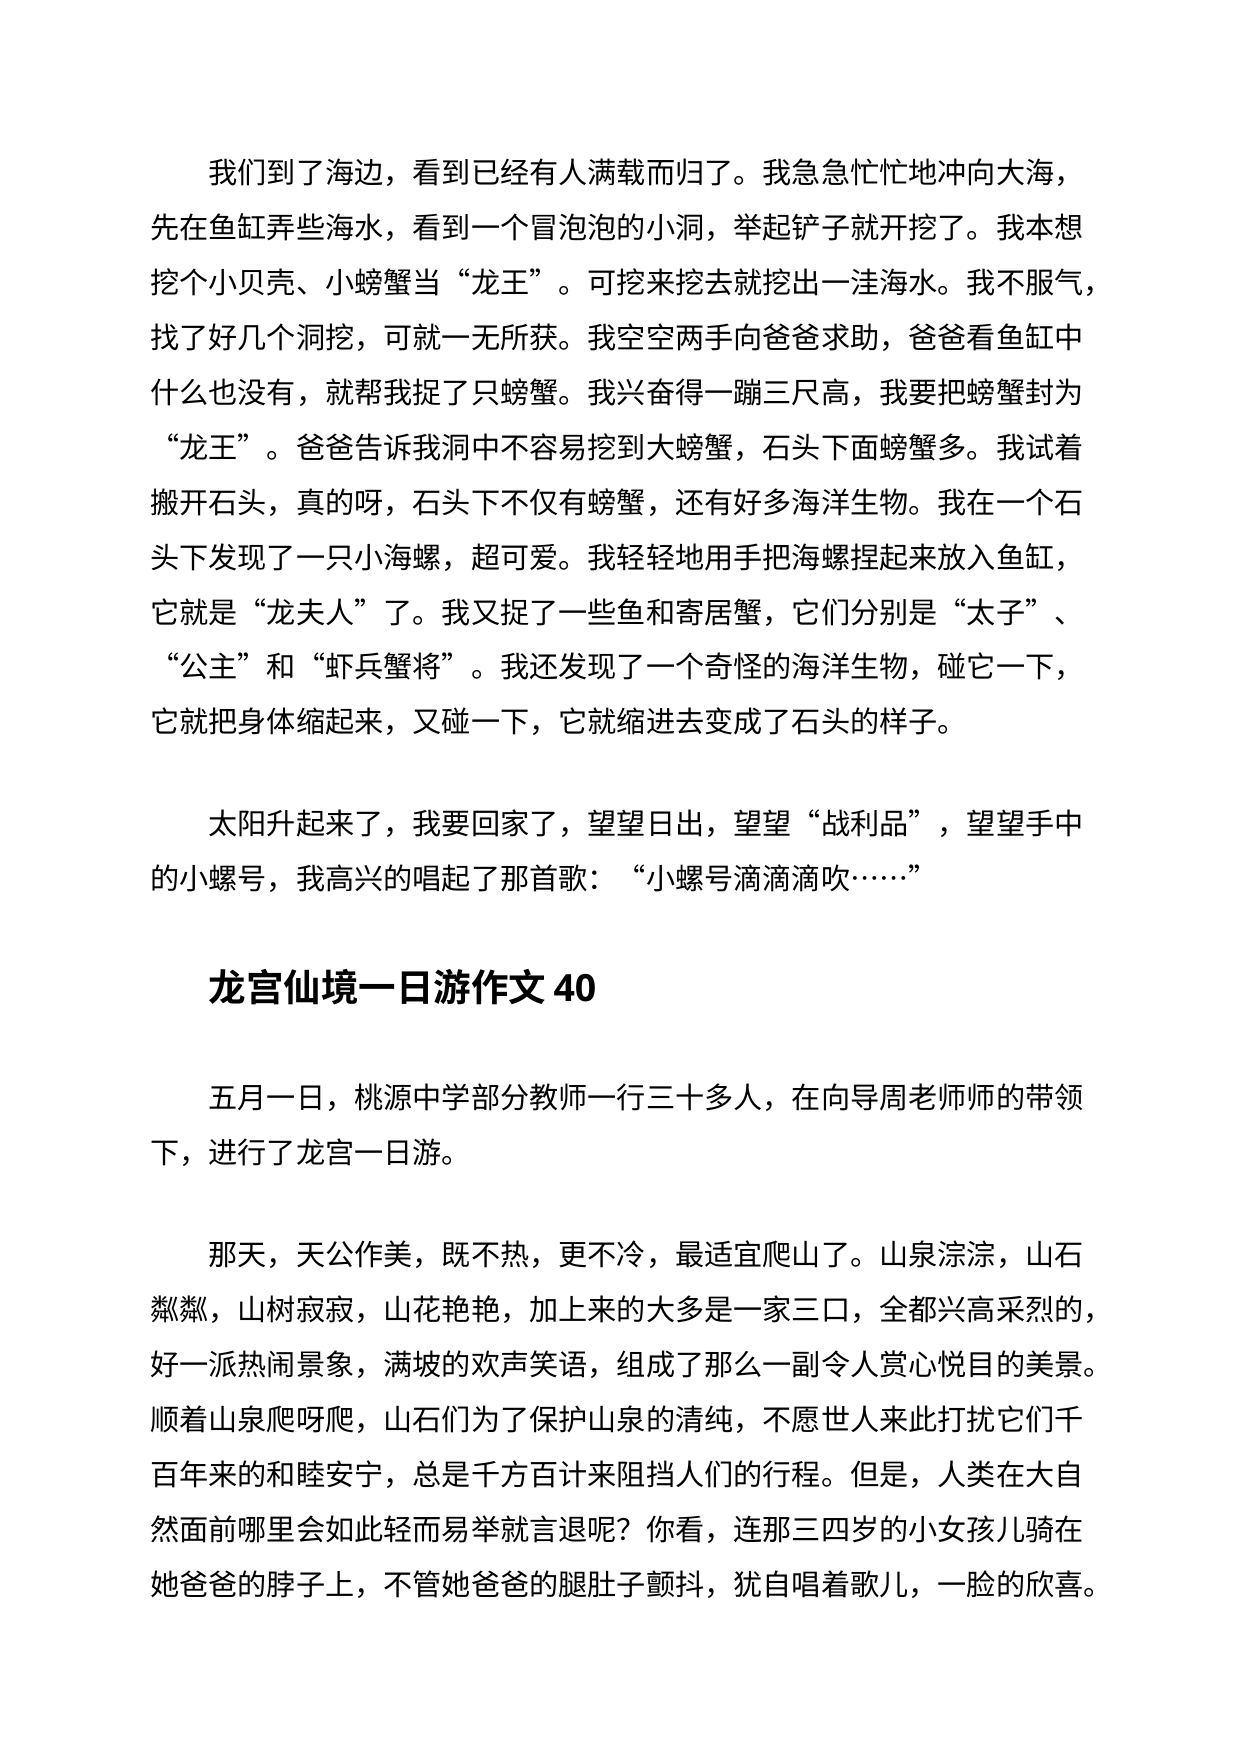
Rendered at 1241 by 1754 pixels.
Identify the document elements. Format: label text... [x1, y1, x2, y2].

text 龙宫仙境一日游作文40 [150, 957, 1090, 1012]
text 五月一日，桃源中学部分教师一行三十多人，在向导周老师师的带领下，进行了龙宫一日游。 [150, 1075, 1090, 1172]
text 我们到了海边，看到已经有人满载而归了。我急急忙忙地冲向大海，先在鱼缸弄些海水，看到一个冒泡泡的小洞，举起铲子就开挖了。我本想挖个小贝壳、小螃蟹当“龙王”。可挖来挖去就挖出一洼海水。我不服气，找了好几个洞挖，可就一无所获。我空空两手向爸爸求助，爸爸看鱼缸中什么也没有，就帮我捉了只螃蟹。我兴奋得一蹦三尺高，我要把螃蟹封为“龙王”。爸爸告诉我洞中不容易挖到大螃蟹，石头下面螃蟹多。我试着搬开石头，真的呀，石头下不仅有螃蟹，还有好多海洋生物。我在一个石头下发现了一只小海螺，超可爱。我轻轻地用手把海螺捏起来放入鱼缸，它就是“龙夫人”了。我又捉了一些鱼和寄居蟹，它们分别是“太子”、“公主”和“虾兵蟹将”。我还发现了一个奇怪的海洋生物，碰它一下，它就把身体缩起来，又碰一下，它就缩进去变成了石头的样子。 [150, 150, 1090, 741]
text 太阳升起来了，我要回家了，望望日出，望望“战利品”，望望手中的小螺号，我高兴的唱起了那首歌：“小螺号滴滴滴吹……” [150, 801, 1090, 898]
text 那天，天公作美，既不热，更不冷，最适宜爬山了。山泉淙淙，山石粼粼，山树寂寂，山花艳艳，加上来的大多是一家三口，全都兴高采烈的，好一派热闹景象，满坡的欢声笑语，组成了那么一副令人赏心悦目的美景。顺着山泉爬呀爬，山石们为了保护山泉的清纯，不愿世人来此打扰它们千百年来的和睦安宁，总是千方百计来阻挡人们的行程。但是，人类在大自然面前哪里会如此轻而易举就言退呢？你看，连那三四岁的小女孩儿骑在她爸爸的脖子上，不管她爸爸的腿肚子颤抖，犹自唱着歌儿，一脸的欣喜。 [150, 1232, 1090, 1603]
